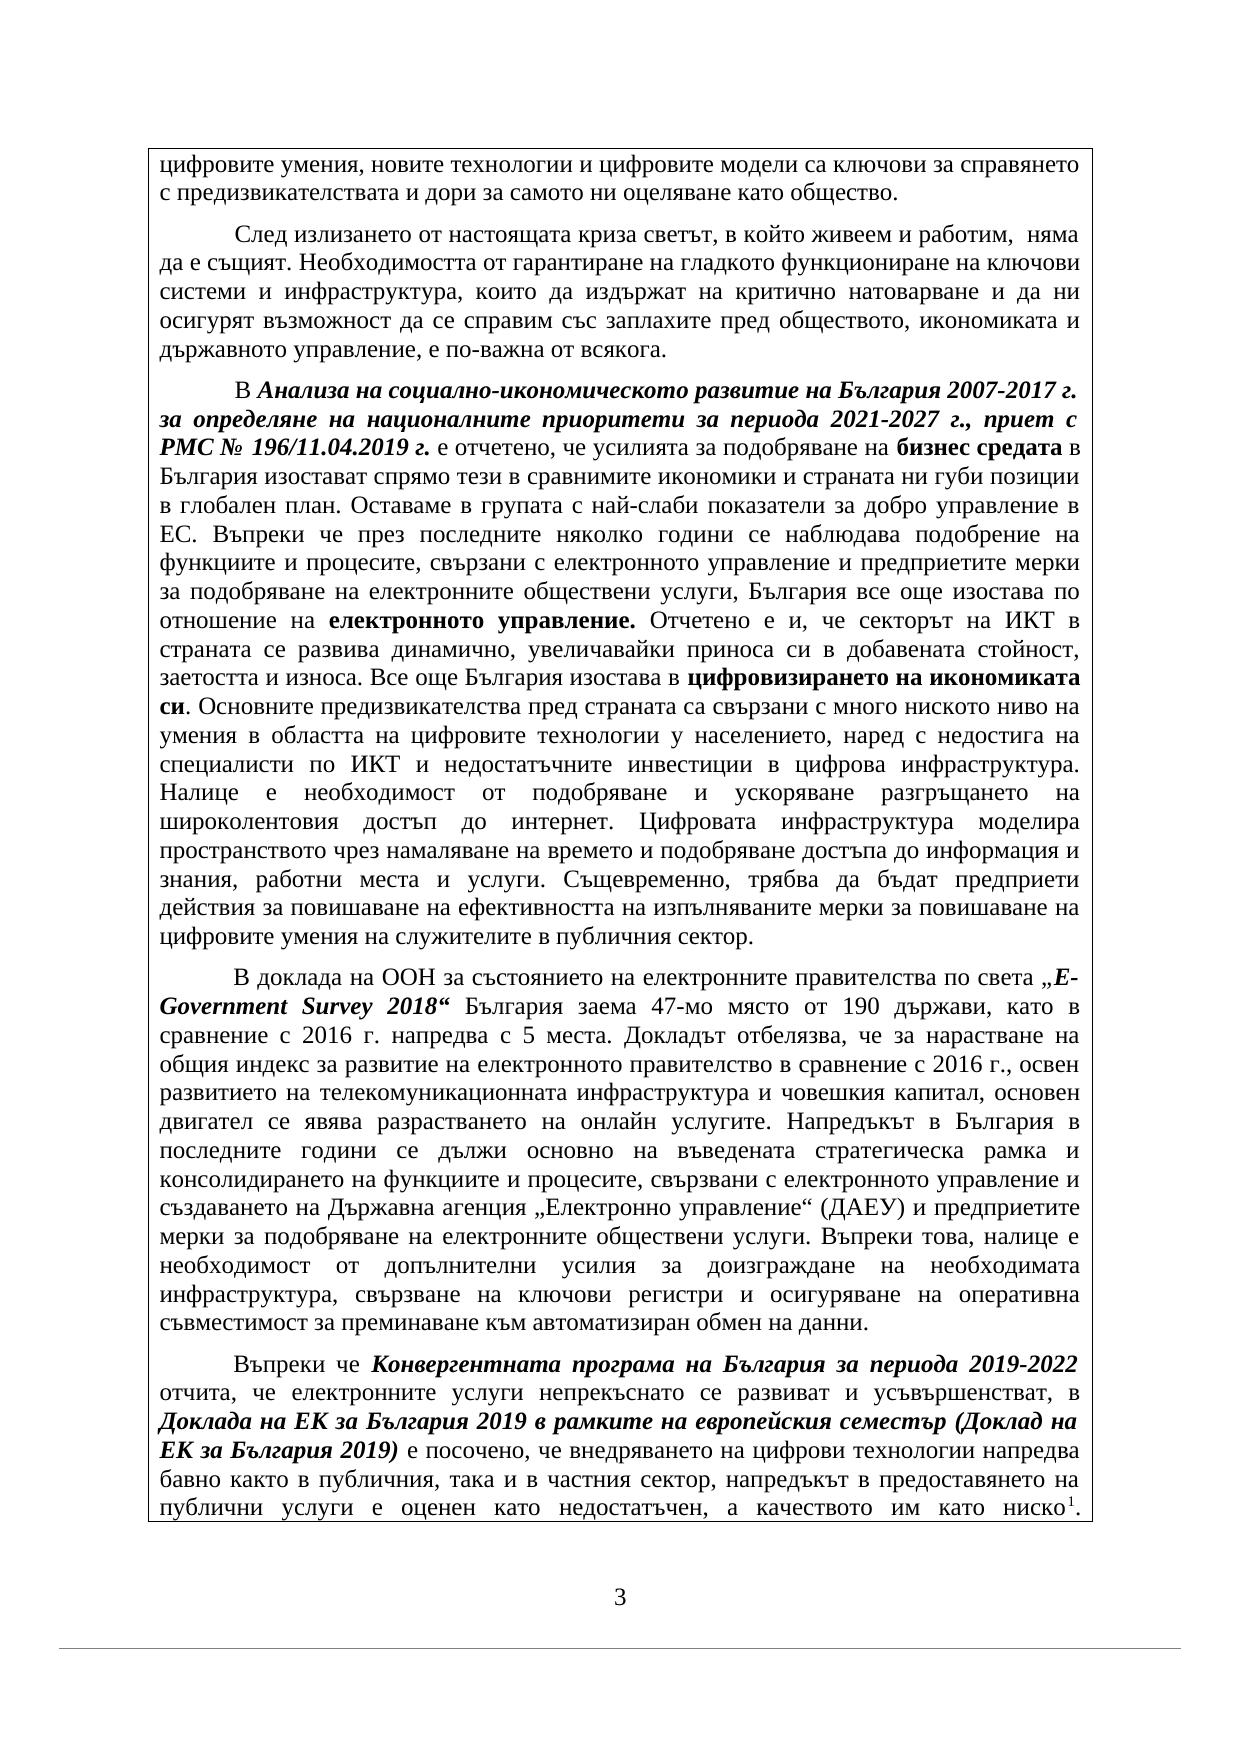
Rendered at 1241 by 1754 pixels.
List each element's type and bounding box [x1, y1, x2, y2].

table_header [149, 149, 1092, 1521]
